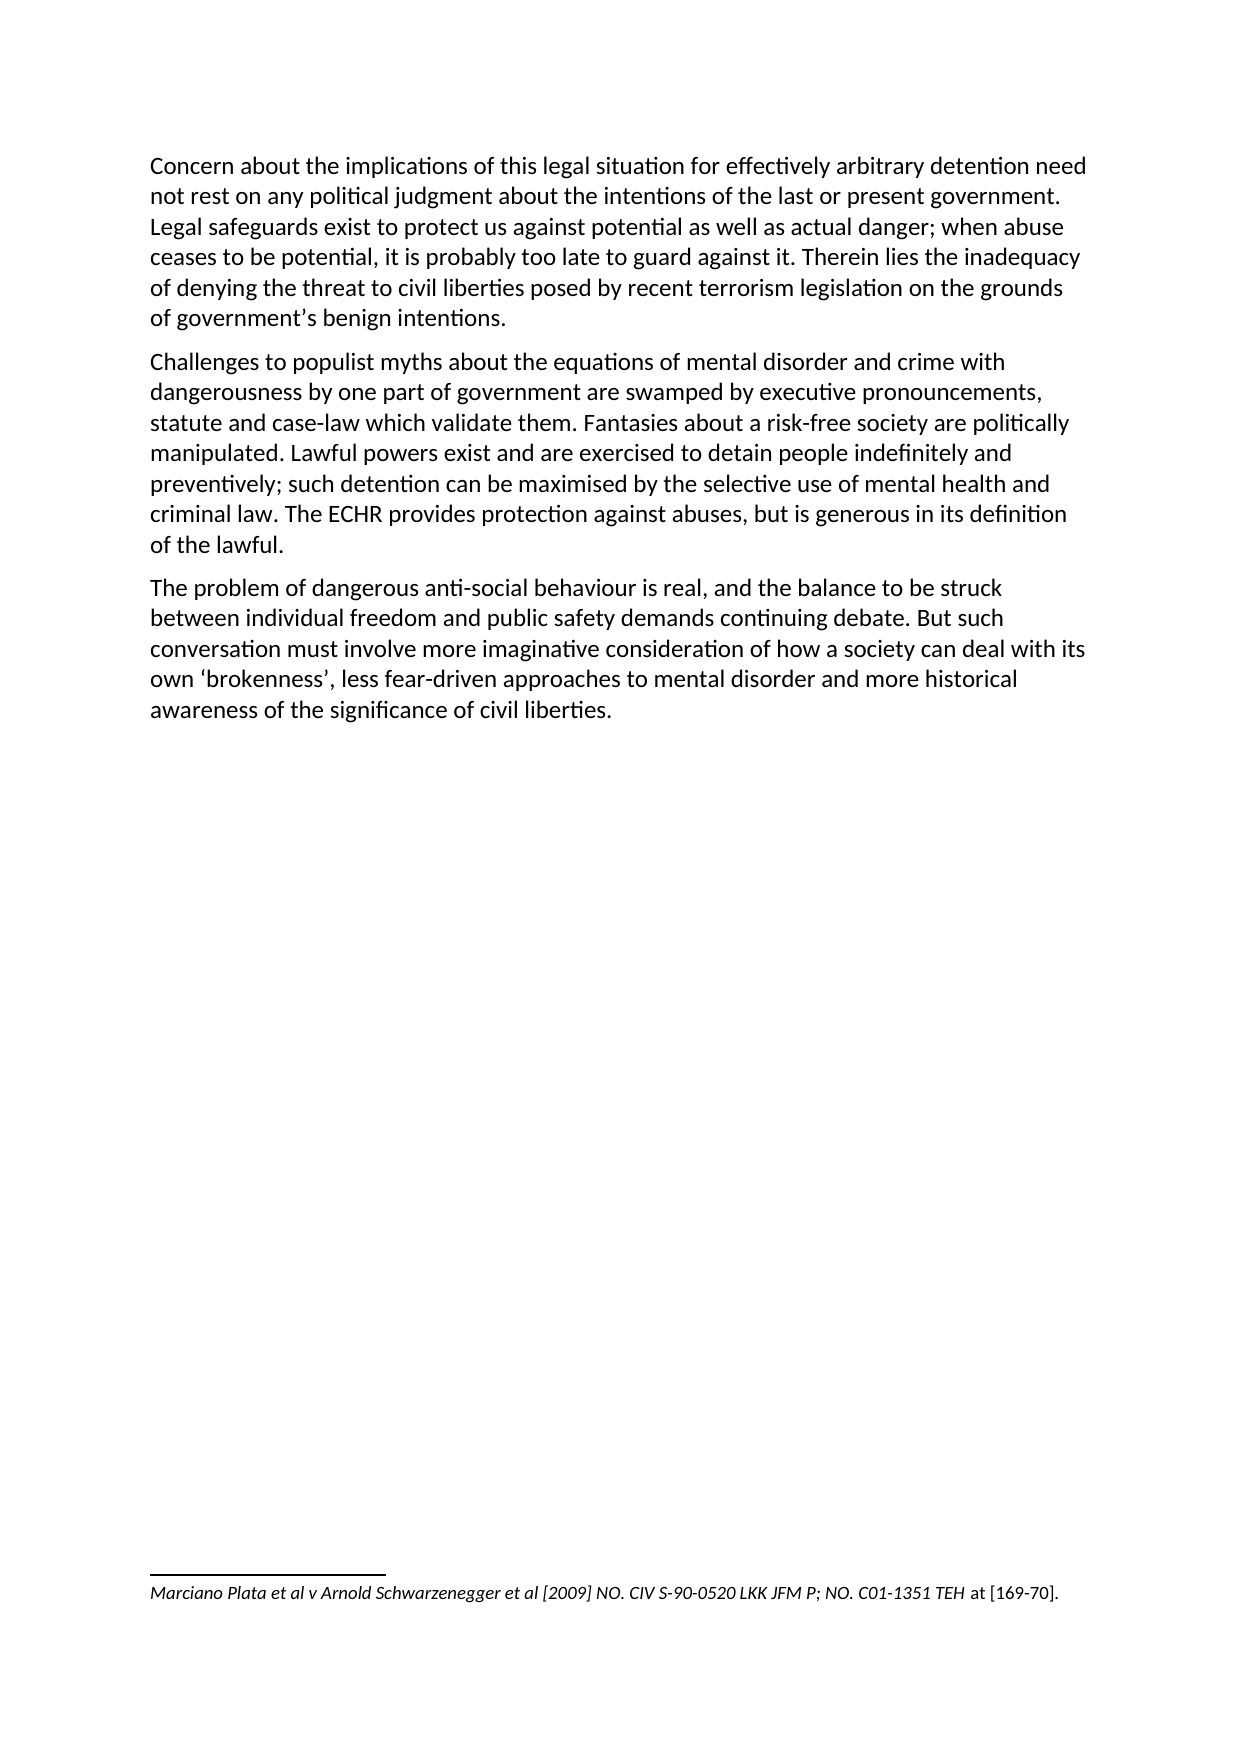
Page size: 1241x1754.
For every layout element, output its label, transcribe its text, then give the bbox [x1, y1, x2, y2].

text Challenges to populist myths about the equations of mental disorder and crime with dangerousness by one part of government are swamped by executive pronouncements, statute and case-law which validate them. Fantasies about a risk-free society are politically manipulated. Lawful powers exist and are exercised to detain people indefinitely and preventively; such detention can be maximised by the selective use of mental health and criminal law. The ECHR provides protection against abuses, but is generous in its definition of the lawful. [150, 346, 1090, 559]
text Concern about the implications of this legal situation for effectively arbitrary detention need not rest on any political judgment about the intentions of the last or present government. Legal safeguards exist to protect us against potential as well as actual danger; when abuse ceases to be potential, it is probably too late to guard against it. Therein lies the inadequacy of denying the threat to civil liberties posed by recent terrorism legislation on the grounds of government’s benign intentions. [150, 150, 1090, 333]
text The problem of dangerous anti-social behaviour is real, and the balance to be struck between individual freedom and public safety demands continuing debate. But such conversation must involve more imaginative consideration of how a society can deal with its own ‘brokenness’, less fear-driven approaches to mental disorder and more historical awareness of the significance of civil liberties. [150, 572, 1090, 724]
